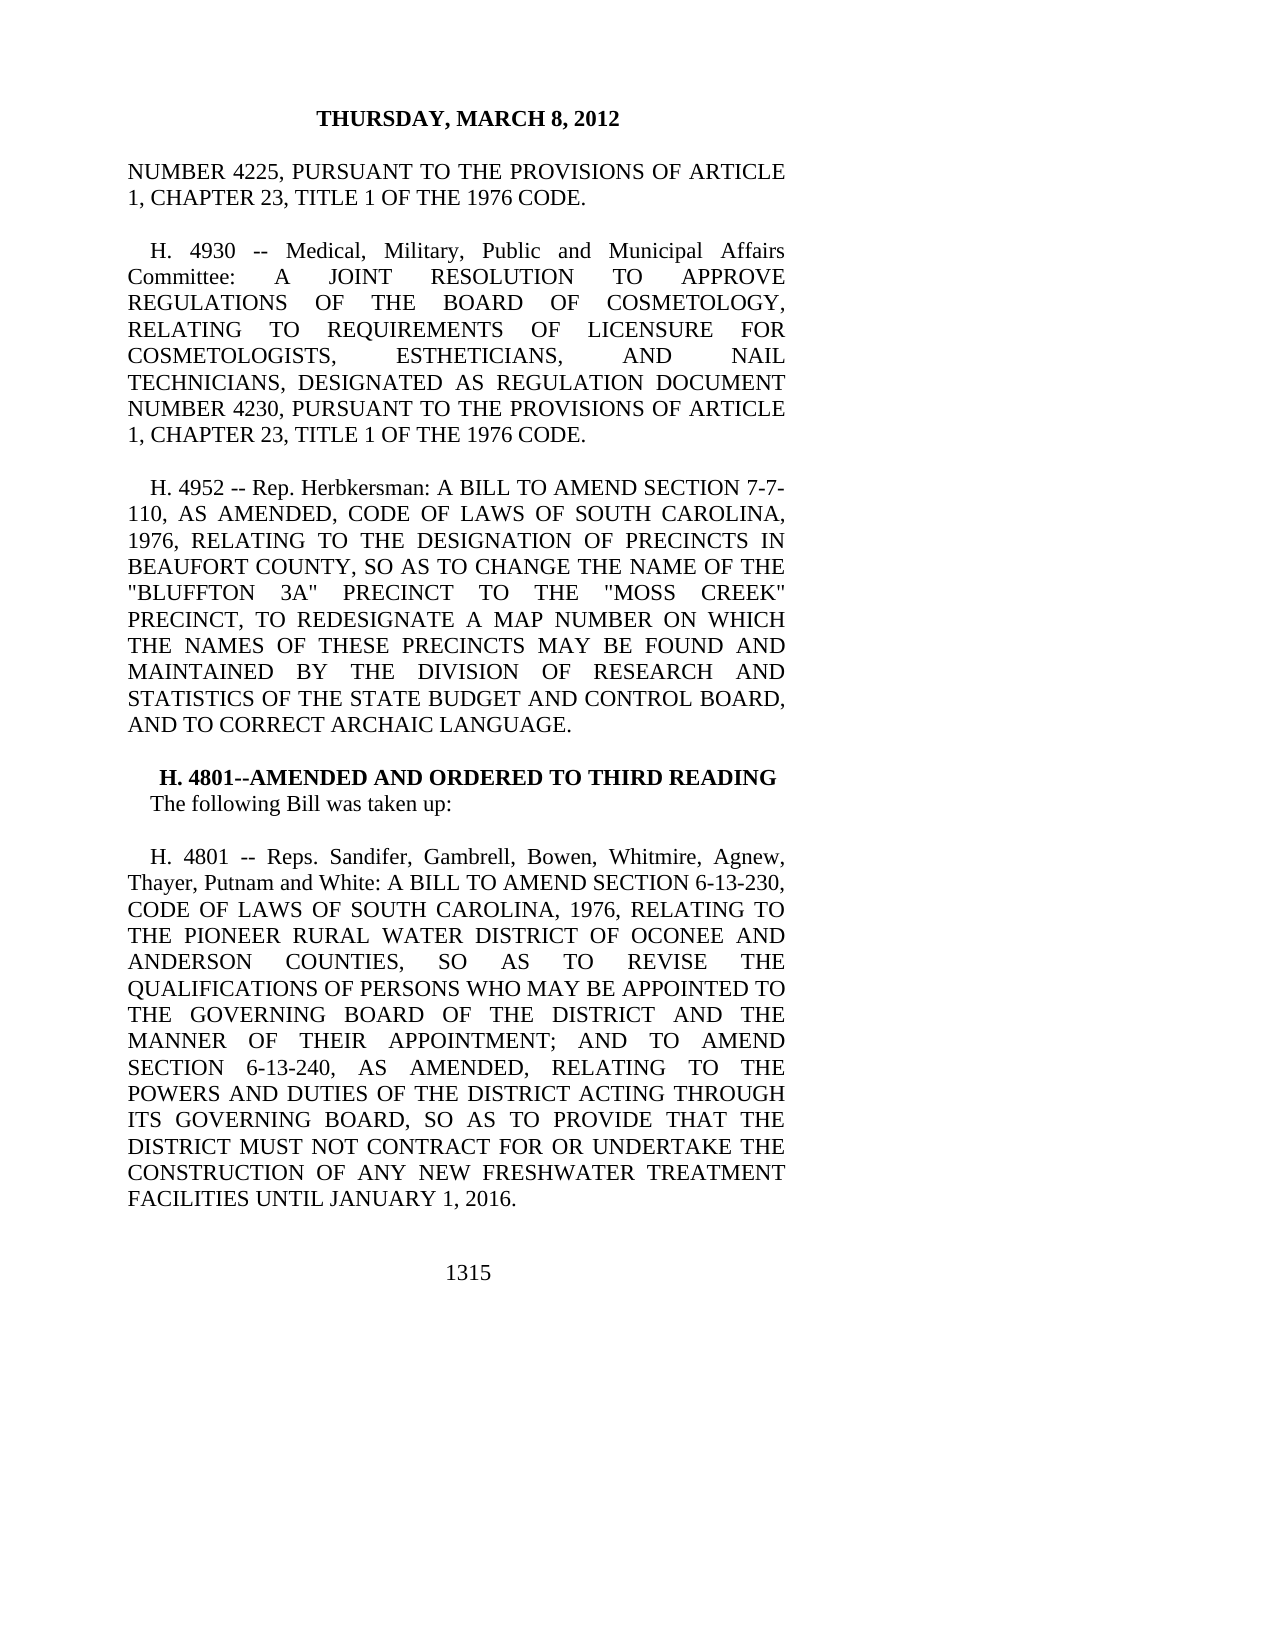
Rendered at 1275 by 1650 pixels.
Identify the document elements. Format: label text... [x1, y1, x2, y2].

text H. 4801 -- Reps. Sandifer, Gambrell, Bowen, Whitmire, Agnew, Thayer, Putnam and White: A BILL TO AMEND SECTION 6-13-230, CODE OF LAWS OF SOUTH CAROLINA, 1976, RELATING TO THE PIONEER RURAL WATER DISTRICT OF OCONEE AND ANDERSON COUNTIES, SO AS TO REVISE THE QUALIFICATIONS OF PERSONS WHO MAY BE APPOINTED TO THE GOVERNING BOARD OF THE DISTRICT AND THE MANNER OF THEIR APPOINTMENT; AND TO AMEND SECTION 6-13-240, AS AMENDED, RELATING TO THE POWERS AND DUTIES OF THE DISTRICT ACTING THROUGH ITS GOVERNING BOARD, SO AS TO PROVIDE THAT THE DISTRICT MUST NOT CONTRACT FOR OR UNDERTAKE THE CONSTRUCTION OF ANY NEW FRESHWATER TREATMENT FACILITIES UNTIL JANUARY 1, 2016. [127, 843, 786, 1212]
text H. 4930 -- Medical, Military, Public and Municipal Affairs Committee: A JOINT RESOLUTION TO APPROVE REGULATIONS OF THE BOARD OF COSMETOLOGY, RELATING TO REQUIREMENTS OF LICENSURE FOR COSMETOLOGISTS, ESTHETICIANS, AND NAIL TECHNICIANS, DESIGNATED AS REGULATION DOCUMENT NUMBER 4230, PURSUANT TO THE PROVISIONS OF ARTICLE 1, CHAPTER 23, TITLE 1 OF THE 1976 CODE. [127, 237, 786, 448]
text The following Bill was taken up: [127, 790, 786, 817]
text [127, 158, 786, 210]
text H. 4801--AMENDED AND ORDERED TO THIRD READING [127, 764, 786, 790]
text H. 4952 -- Rep. Herbkersman: A BILL TO AMEND SECTION 7-7-110, AS AMENDED, CODE OF LAWS OF SOUTH CAROLINA, 1976, RELATING TO THE DESIGNATION OF PRECINCTS IN BEAUFORT COUNTY, SO AS TO CHANGE THE NAME OF THE "BLUFFTON 3A" PRECINCT TO THE "MOSS CREEK" PRECINCT, TO REDESIGNATE A MAP NUMBER ON WHICH THE NAMES OF THESE PRECINCTS MAY BE FOUND AND MAINTAINED BY THE DIVISION OF RESEARCH AND STATISTICS OF THE STATE BUDGET AND CONTROL BOARD, AND TO CORRECT ARCHAIC LANGUAGE. [127, 474, 786, 737]
